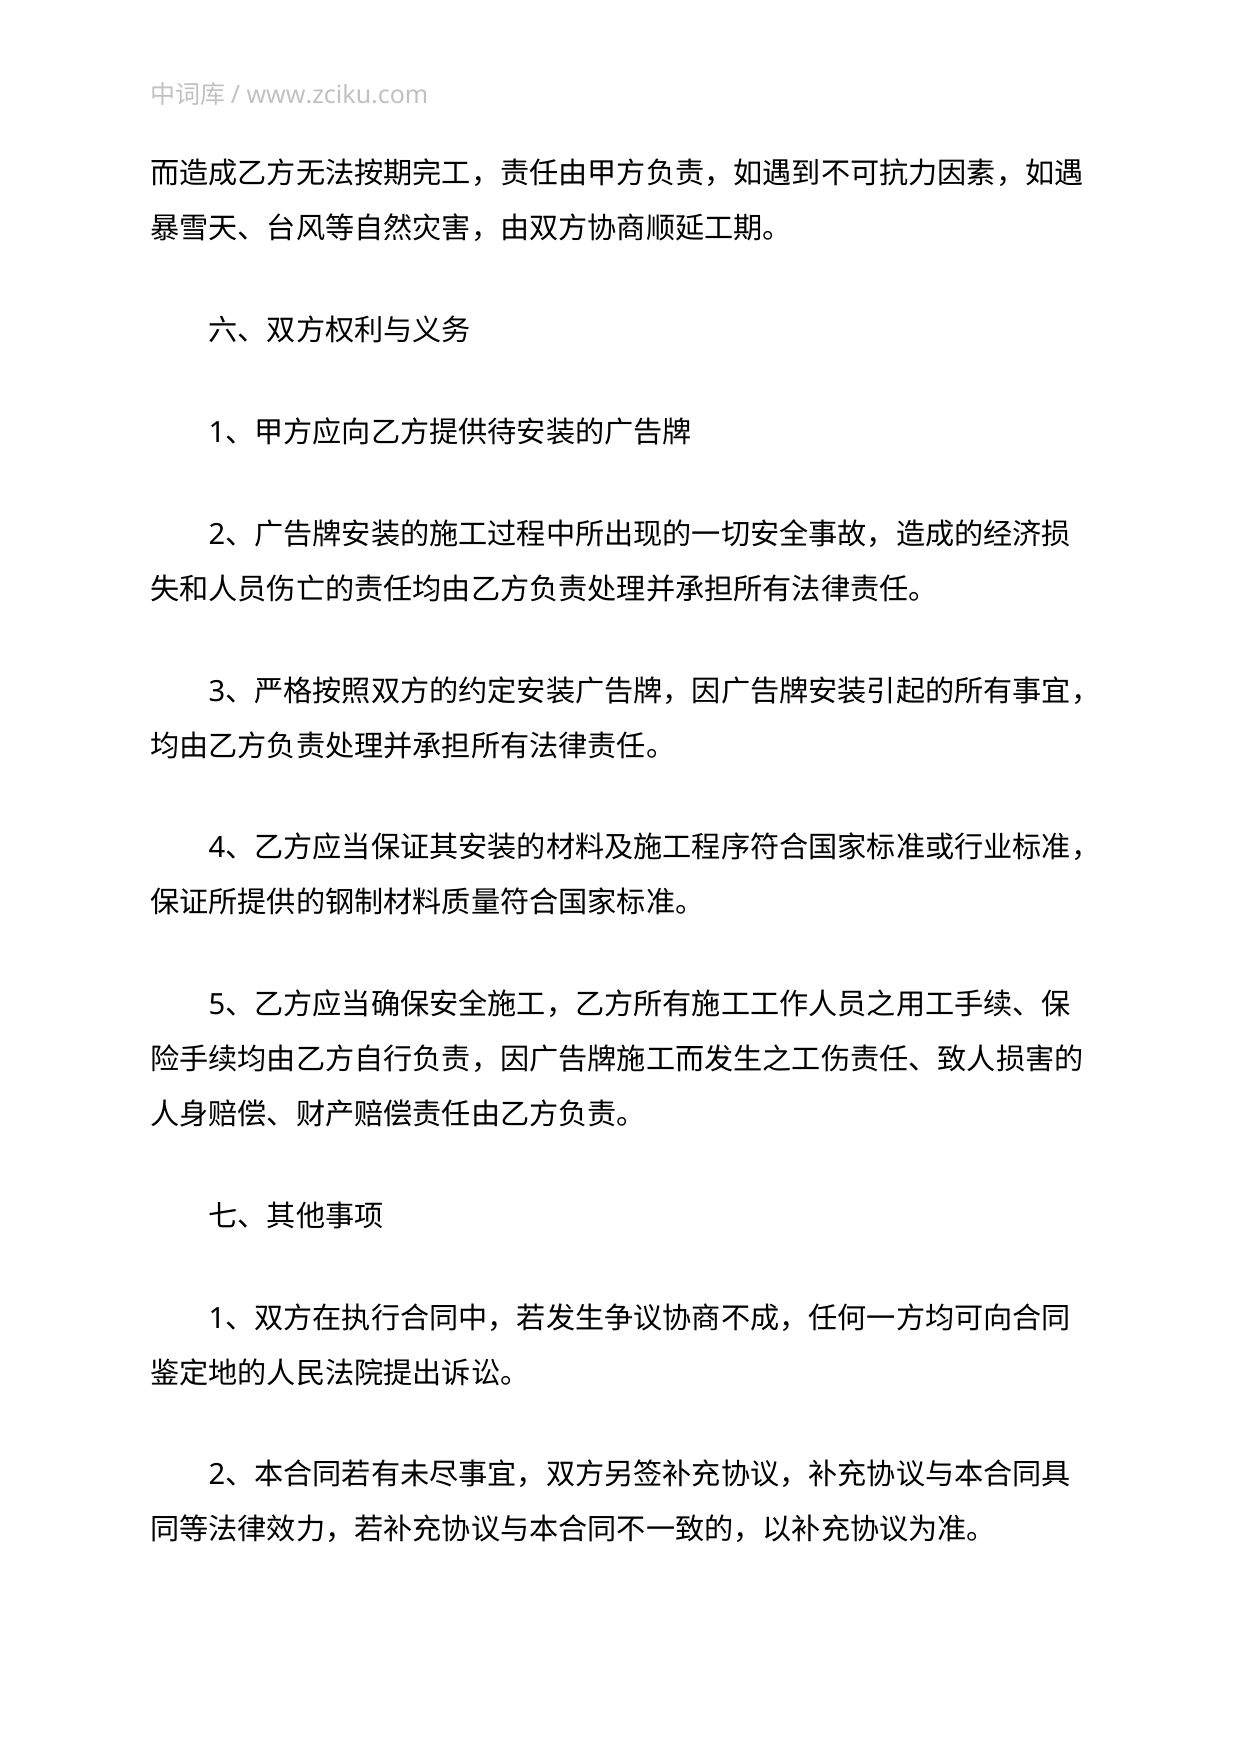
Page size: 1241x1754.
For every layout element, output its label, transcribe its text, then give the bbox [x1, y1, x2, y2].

text 七、其他事项 [150, 1192, 1090, 1235]
text 六、双方权利与义务 [150, 307, 1090, 349]
text 1、甲方应向乙方提供待安装的广告牌 [150, 408, 1090, 451]
text 1、双方在执行合同中，若发生争议协商不成，任何一方均可向合同鉴定地的人民法院提出诉讼。 [150, 1294, 1090, 1391]
text 2、广告牌安装的施工过程中所出现的一切安全事故，造成的经济损失和人员伤亡的责任均由乙方负责处理并承担所有法律责任。 [150, 510, 1090, 608]
text 2、本合同若有未尽事宜，双方另签补充协议，补充协议与本合同具同等法律效力，若补充协议与本合同不一致的，以补充协议为准。 [150, 1451, 1090, 1548]
text 5、乙方应当确保安全施工，乙方所有施工工作人员之用工手续、保险手续均由乙方自行负责，因广告牌施工而发生之工伤责任、致人损害的人身赔偿、财产赔偿责任由乙方负责。 [150, 981, 1090, 1133]
text 3、严格按照双方的约定安装广告牌，因广告牌安装引起的所有事宜，均由乙方负责处理并承担所有法律责任。 [150, 667, 1090, 764]
text 4、乙方应当保证其安装的材料及施工程序符合国家标准或行业标准，保证所提供的钢制材料质量符合国家标准。 [150, 824, 1090, 921]
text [150, 150, 1090, 247]
